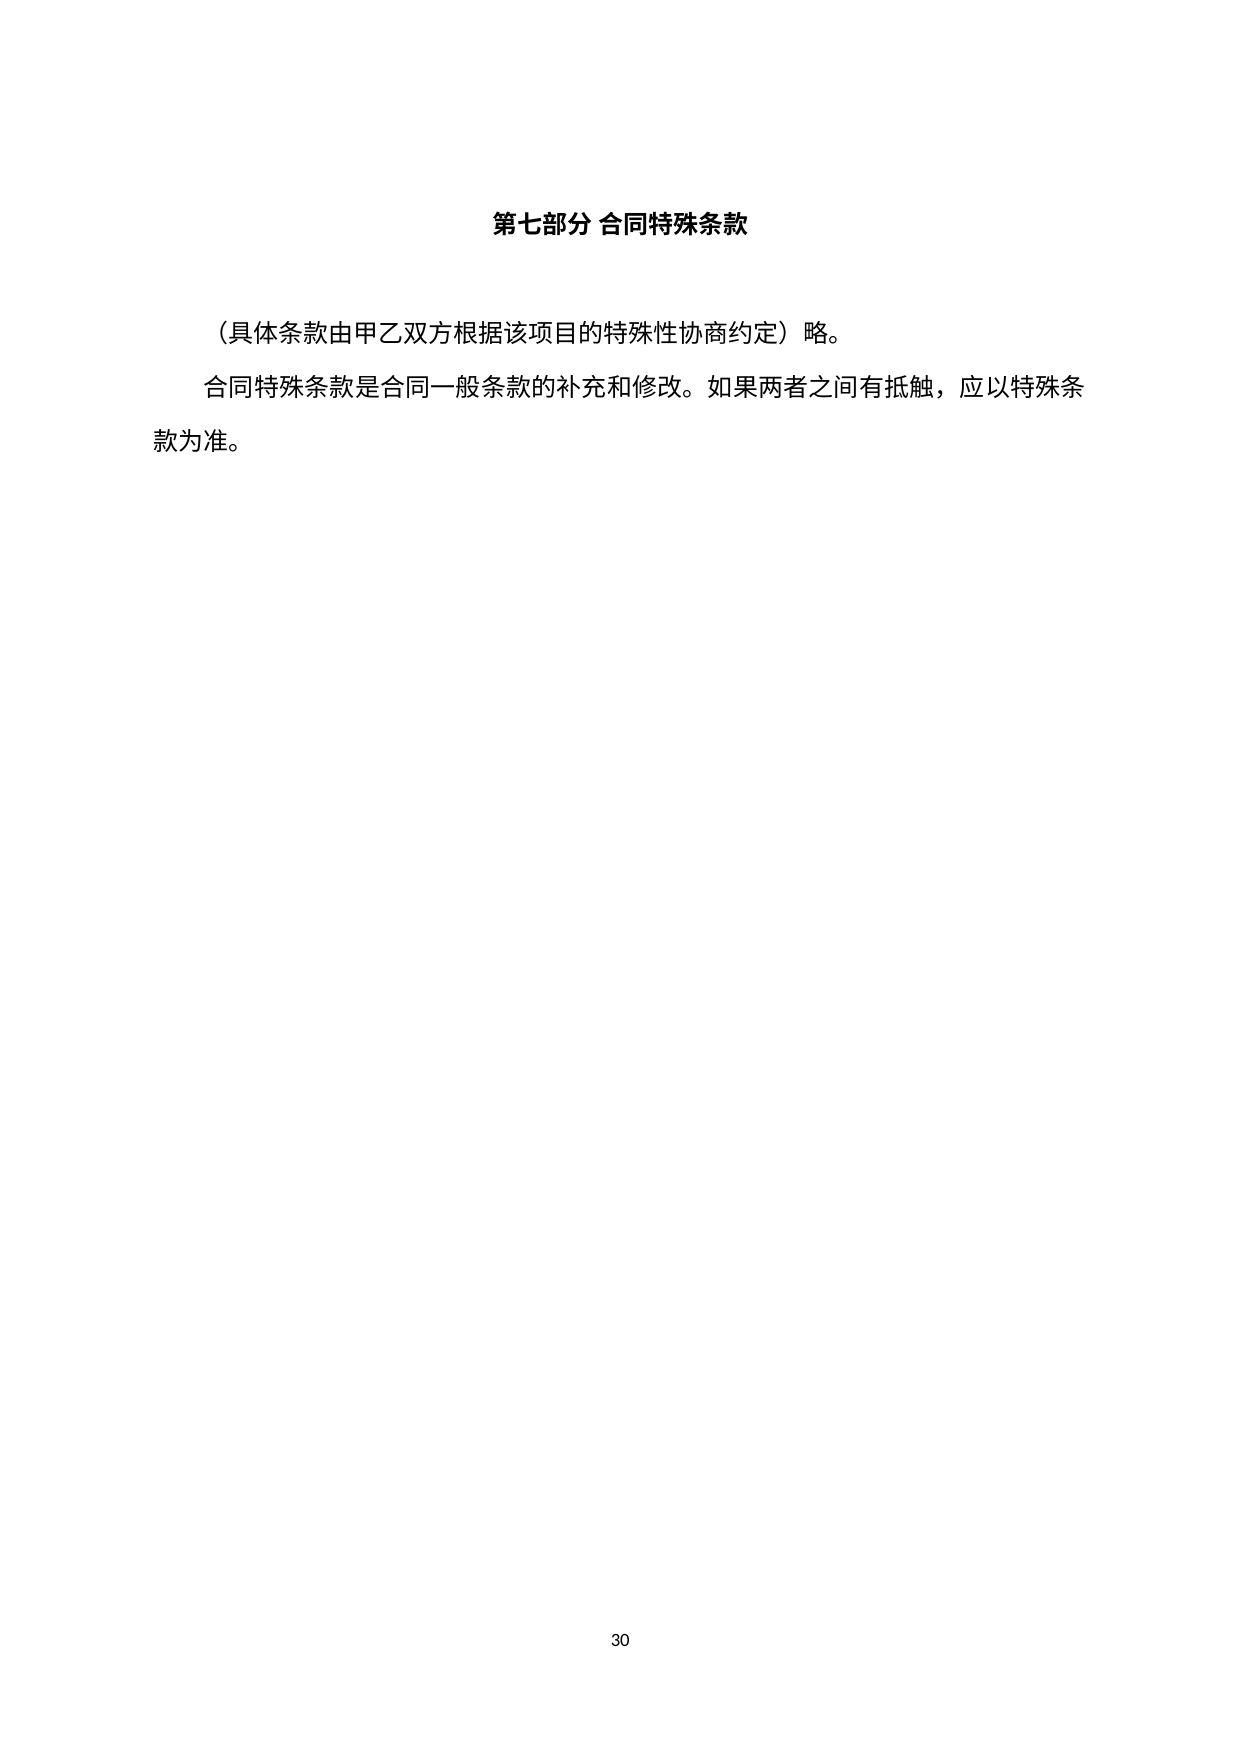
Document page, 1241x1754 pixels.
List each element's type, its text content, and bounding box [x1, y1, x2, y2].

text 第七部分 合同特殊条款 [153, 204, 1087, 241]
text 合同特殊条款是合同一般条款的补充和修改。如果两者之间有抵触，应以特殊条款为准。 [153, 367, 1087, 458]
text （具体条款由甲乙双方根据该项目的特殊性协商约定）略。 [153, 313, 1087, 349]
